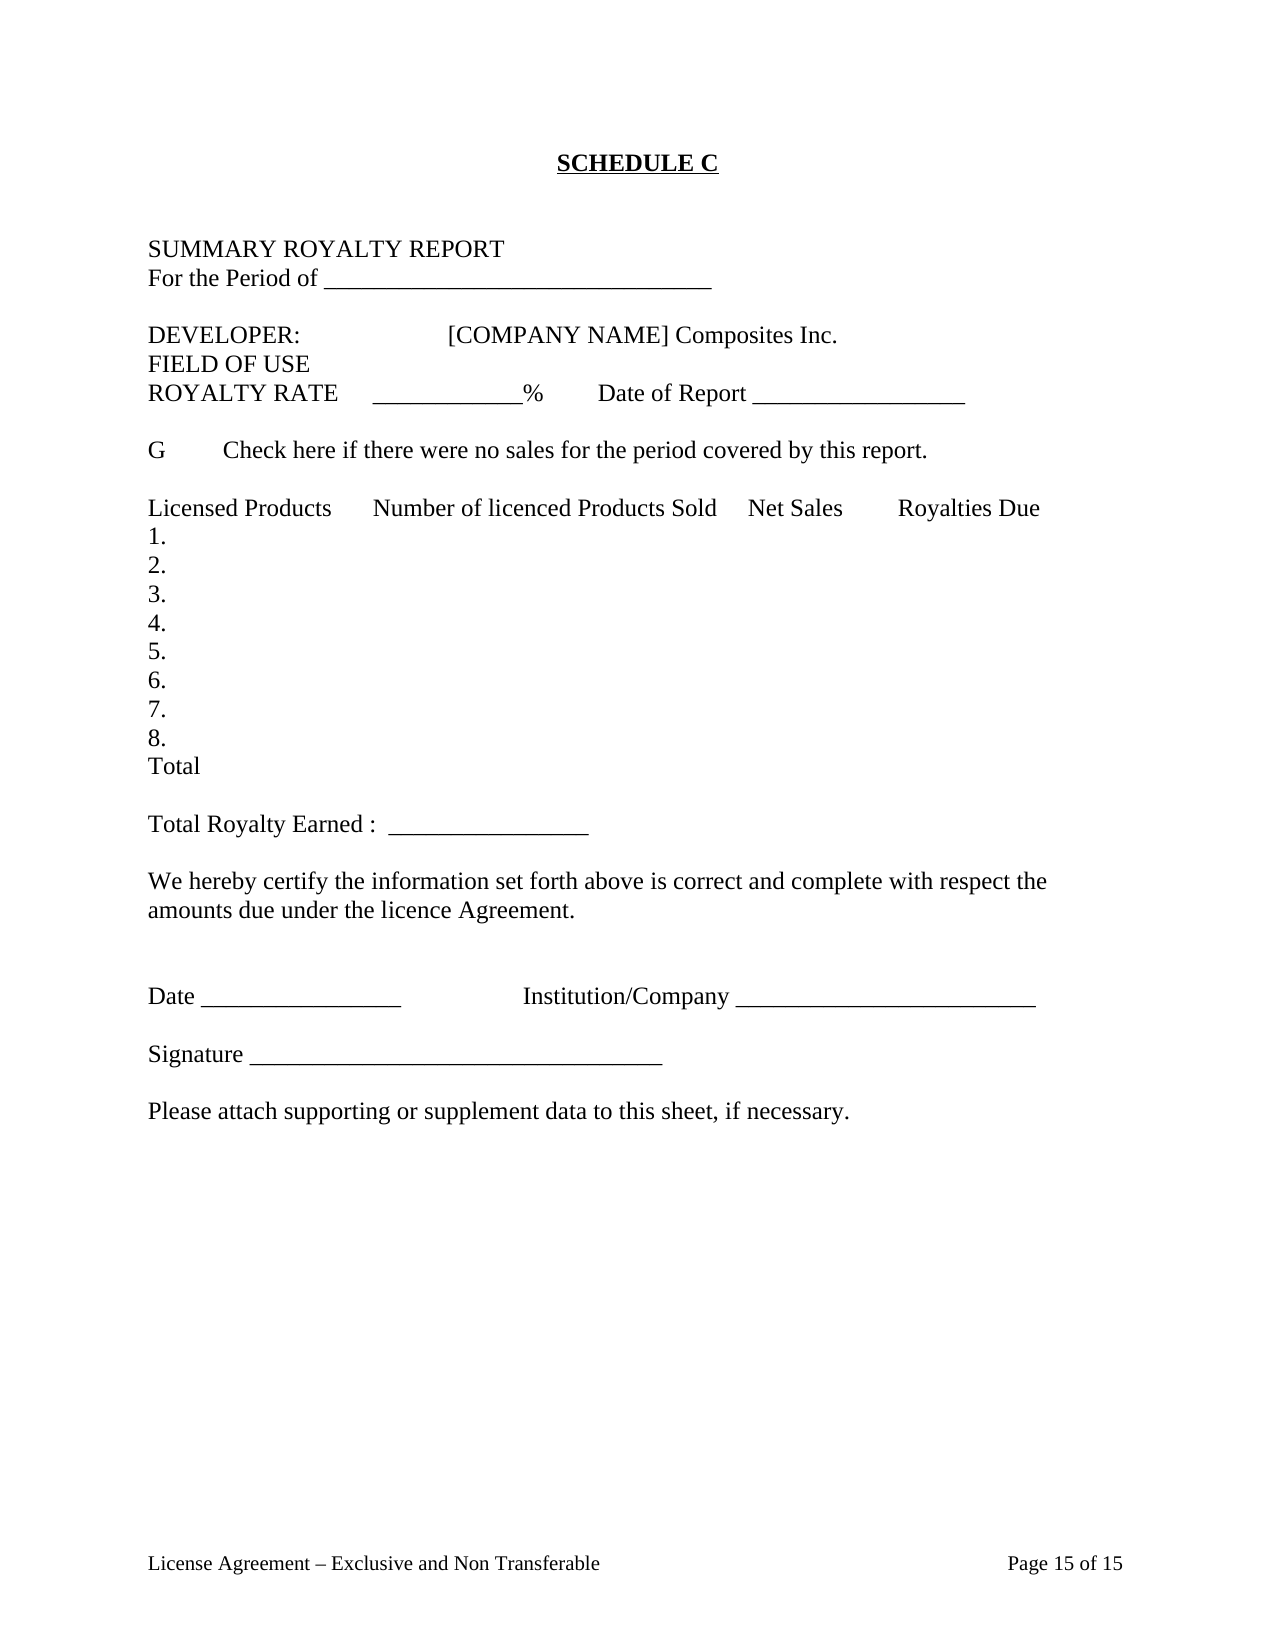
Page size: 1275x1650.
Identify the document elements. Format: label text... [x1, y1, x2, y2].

text ROYALTY RATE ____________% Date of Report _________________ [148, 378, 1127, 406]
text 6. [148, 665, 1127, 694]
text 2. [148, 550, 1127, 579]
text Date ________________ Institution/Company ________________________ [148, 981, 1127, 1010]
text We hereby certify the information set forth above is correct and complete with respect the amounts due under the licence Agreement. [148, 866, 1127, 924]
text 8. [148, 723, 1127, 751]
text Licensed Products Number of licenced Products Sold Net Sales Royalties Due [148, 493, 1127, 521]
text 1. [148, 521, 1127, 550]
text For the Period of _______________________________ [148, 263, 1127, 291]
text 5. [148, 636, 1127, 665]
text Total [148, 751, 1127, 780]
text DEVELOPER: [COMPANY NAME] Composites Inc. [148, 320, 1127, 349]
text FIELD OF USE [148, 349, 1127, 378]
text Total Royalty Earned : ________________ [148, 809, 1127, 838]
text Please attach supporting or supplement data to this sheet, if necessary. [148, 1096, 1127, 1125]
text 7. [148, 694, 1127, 723]
text Signature _________________________________ [148, 1039, 1127, 1068]
subtitle SCHEDULE C [148, 148, 1127, 176]
text 3. [148, 579, 1127, 608]
text G Check here if there were no sales for the period covered by this report. [148, 435, 1127, 464]
text 4. [148, 608, 1127, 636]
text SUMMARY ROYALTY REPORT [148, 234, 1127, 263]
